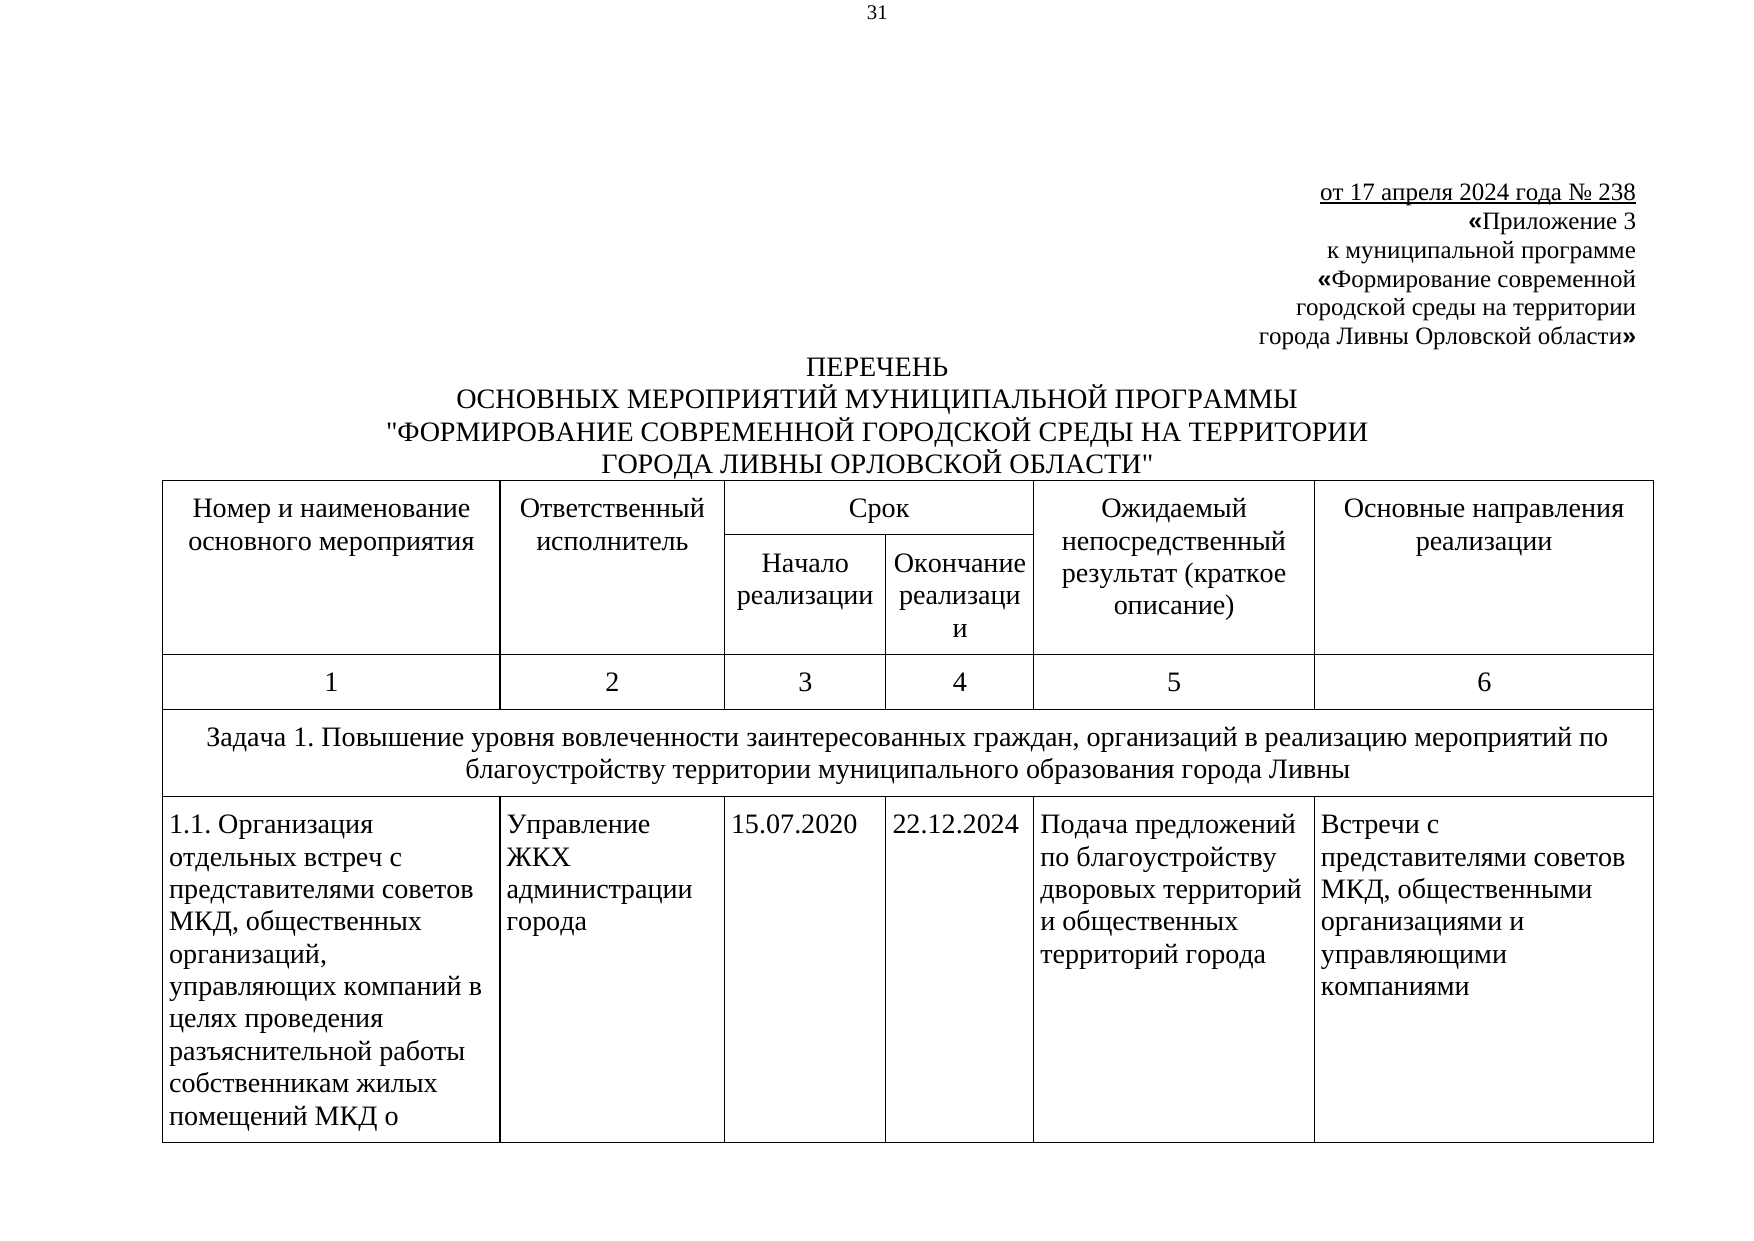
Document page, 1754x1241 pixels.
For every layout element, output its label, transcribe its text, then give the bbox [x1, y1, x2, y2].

table_cell 15.07.2020 [725, 797, 885, 1142]
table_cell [163, 797, 499, 1142]
table_header Срок [725, 481, 1033, 534]
table_header Ответственный исполнитель [501, 481, 724, 654]
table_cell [1034, 797, 1314, 1142]
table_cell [501, 797, 724, 1142]
text к муниципальной программе [118, 235, 1636, 263]
table_cell Окончание реализации [886, 535, 1033, 654]
title ГОРОДА ЛИВНЫ ОРЛОВСКОЙ ОБЛАСТИ" [118, 447, 1636, 479]
text «Формирование современной [118, 263, 1636, 292]
text «Приложение 3 [118, 206, 1636, 235]
title ПЕРЕЧЕНЬ [118, 350, 1636, 382]
table_cell 3 [725, 655, 885, 708]
title "ФОРМИРОВАНИЕ СОВРЕМЕННОЙ ГОРОДСКОЙ СРЕДЫ НА ТЕРРИТОРИИ [118, 415, 1636, 447]
table_cell 2 [501, 655, 724, 708]
text города Ливны Орловской области» [118, 321, 1636, 350]
table_header Ожидаемый непосредственный результат (краткое описание) [1034, 481, 1314, 654]
title ОСНОВНЫХ МЕРОПРИЯТИЙ МУНИЦИПАЛЬНОЙ ПРОГРАММЫ [118, 382, 1636, 415]
table_cell Задача 1. Повышение уровня вовлеченности заинтересованных граждан, организаций в реализацию мероприятий по благоустройству территории муниципального образования города Ливны [163, 710, 1653, 796]
table_cell 4 [886, 655, 1033, 708]
table_cell 22.12.2024 [886, 797, 1033, 1142]
text городской среды на территории [118, 292, 1636, 321]
table_cell 5 [1034, 655, 1314, 708]
table_cell 6 [1315, 655, 1653, 708]
table_cell 1 [163, 655, 499, 708]
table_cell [1315, 797, 1653, 1142]
table_cell Начало реализации [725, 535, 885, 654]
text от 17 апреля 2024 года № 238 [118, 177, 1636, 206]
table_header Основные направления реализации [1315, 481, 1653, 654]
table_header Номер и наименование основного мероприятия [163, 481, 499, 654]
